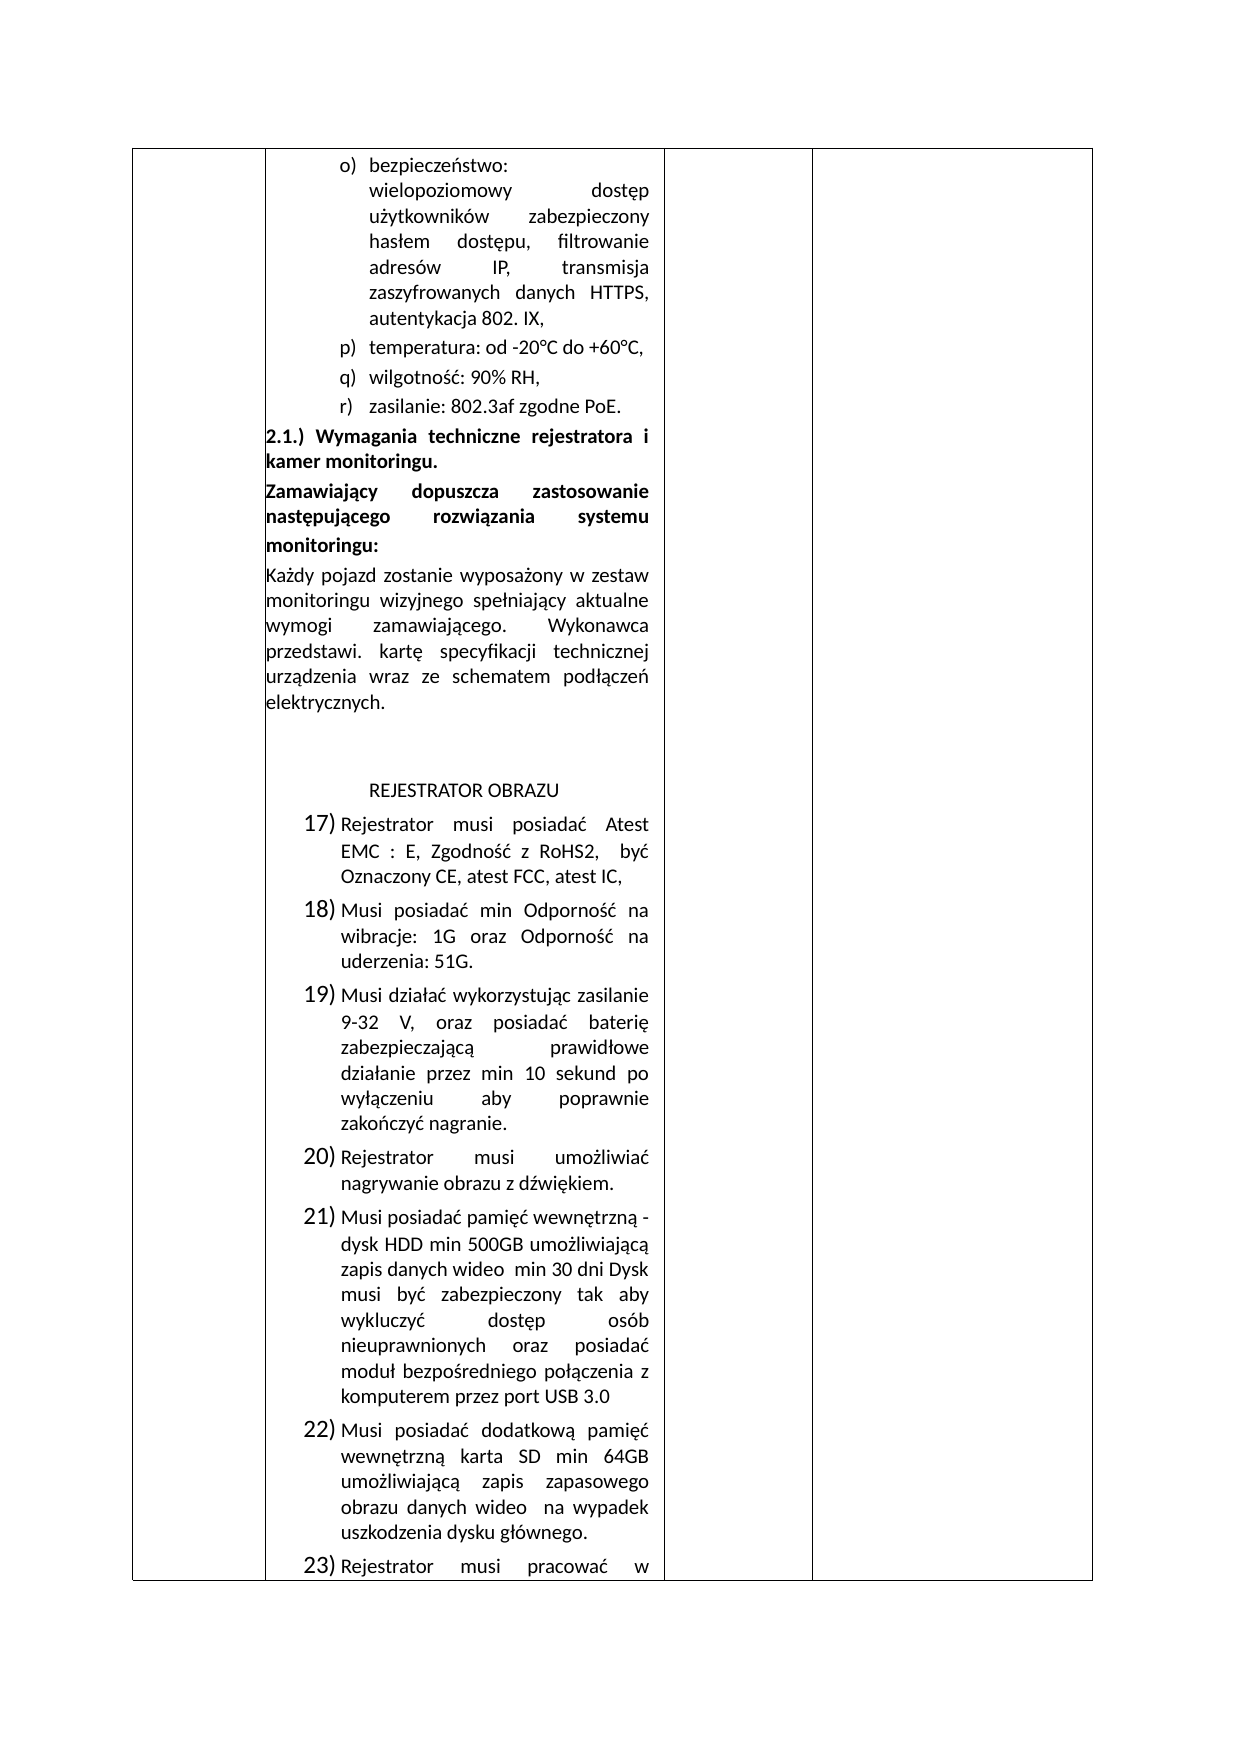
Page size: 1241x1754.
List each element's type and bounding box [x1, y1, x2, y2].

table_cell [813, 149, 1092, 1580]
table_cell [665, 149, 812, 1580]
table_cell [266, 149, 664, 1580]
table_cell [133, 149, 265, 1580]
